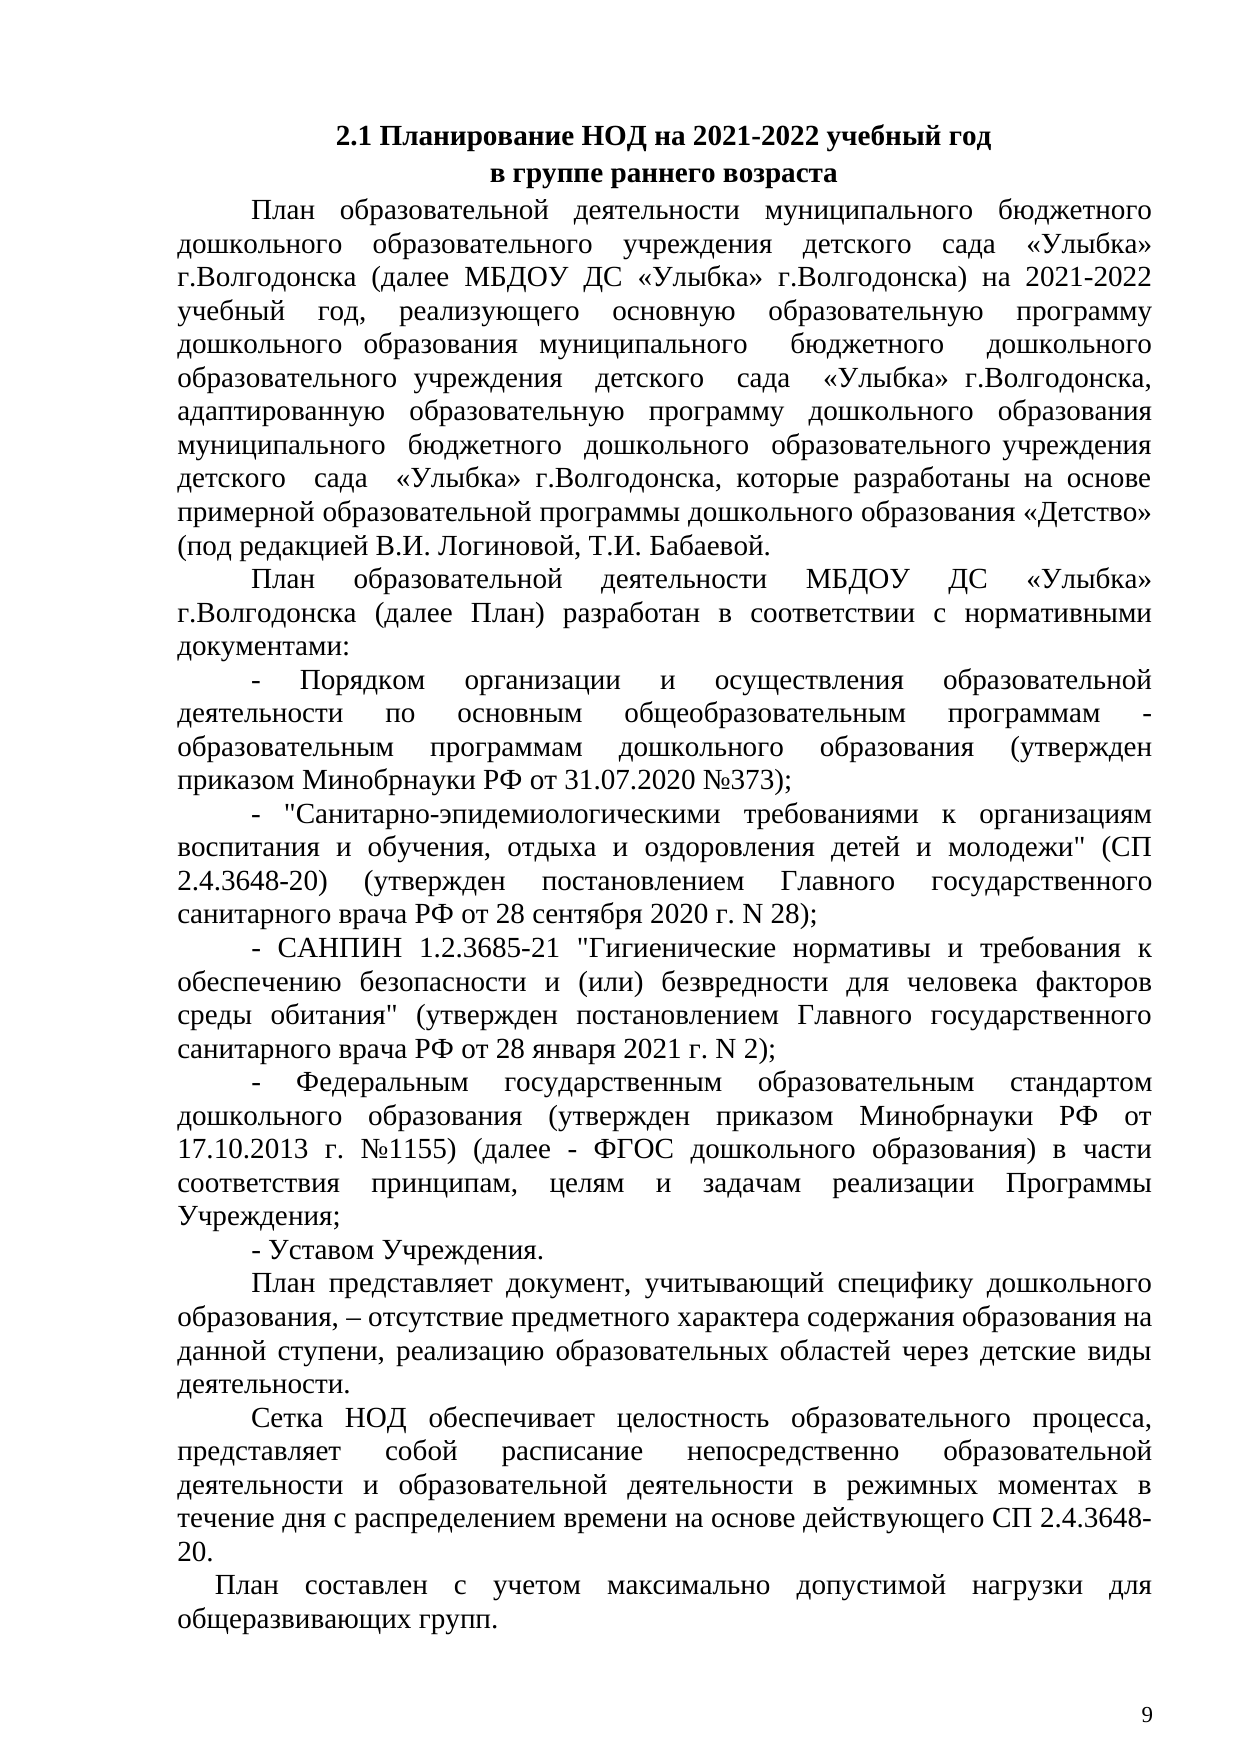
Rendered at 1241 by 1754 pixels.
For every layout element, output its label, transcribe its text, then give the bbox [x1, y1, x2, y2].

text - "Санитарно-эпидемиологическими требованиями к организациям воспитания и обучения, отдыха и оздоровления детей и молодежи" (СП 2.4.3648-20) (утвержден постановлением Главного государственного санитарного врача РФ от 28 сентября 2020 г. N 28); [177, 796, 1153, 930]
text - Федеральным государственным образовательным стандартом дошкольного образования (утвержден приказом Минобрнауки РФ от 17.10.2013 г. №1155) (далее - ФГОС дошкольного образования) в части соответствия принципам, целям и задачам реализации Программы Учреждения; [177, 1064, 1153, 1232]
text Сетка НОД обеспечивает целостность образовательного процесса, представляет собой расписание непосредственно образовательной деятельности и образовательной деятельности в режимных моментах в течение дня с распределением времени на основе действующего СП 2.4.3648-20. [177, 1400, 1153, 1567]
text - САНПИН 1.2.3685-21 "Гигиенические нормативы и требования к обеспечению безопасности и (или) безвредности для человека факторов среды обитания" (утвержден постановлением Главного государственного санитарного врача РФ от 28 января 2021 г. N 2); [177, 930, 1153, 1064]
text План представляет документ, учитывающий специфику дошкольного образования, – отсутствие предметного характера содержания образования на данной ступени, реализацию образовательных областей через детские виды деятельности. [177, 1266, 1153, 1400]
text План образовательной деятельности муниципального бюджетного дошкольного образовательного учреждения детского сада «Улыбка» г.Волгодонска (далее МБДОУ ДС «Улыбка» г.Волгодонска) на 2021-2022 учебный год, реализующего основную образовательную программу дошкольного образования муниципального бюджетного дошкольного образовательного учреждения детского сада «Улыбка» г.Волгодонска, адаптированную образовательную программу дошкольного образования муниципального бюджетного дошкольного образовательного учреждения детского сада «Улыбка» г.Волгодонска, которые разработаны на основе примерной образовательной программы дошкольного образования «Детство» (под редакцией В.И. Логиновой, Т.И. Бабаевой. [177, 192, 1153, 561]
text - Уставом Учреждения. [177, 1232, 1153, 1266]
text План составлен с учетом максимально допустимой нагрузки для общеразвивающих групп. [177, 1567, 1153, 1634]
text 2.1 Планирование НОД на 2021-2022 учебный год в группе раннего возраста [336, 118, 992, 189]
text - Порядком организации и осуществления образовательной деятельности по основным общеобразовательным программам - образовательным программам дошкольного образования (утвержден приказом Минобрнауки РФ от 31.07.2020 №373); [177, 662, 1153, 796]
text План образовательной деятельности МБДОУ ДС «Улыбка» г.Волгодонска (далее План) разработан в соответствии с нормативными документами: [177, 561, 1153, 662]
